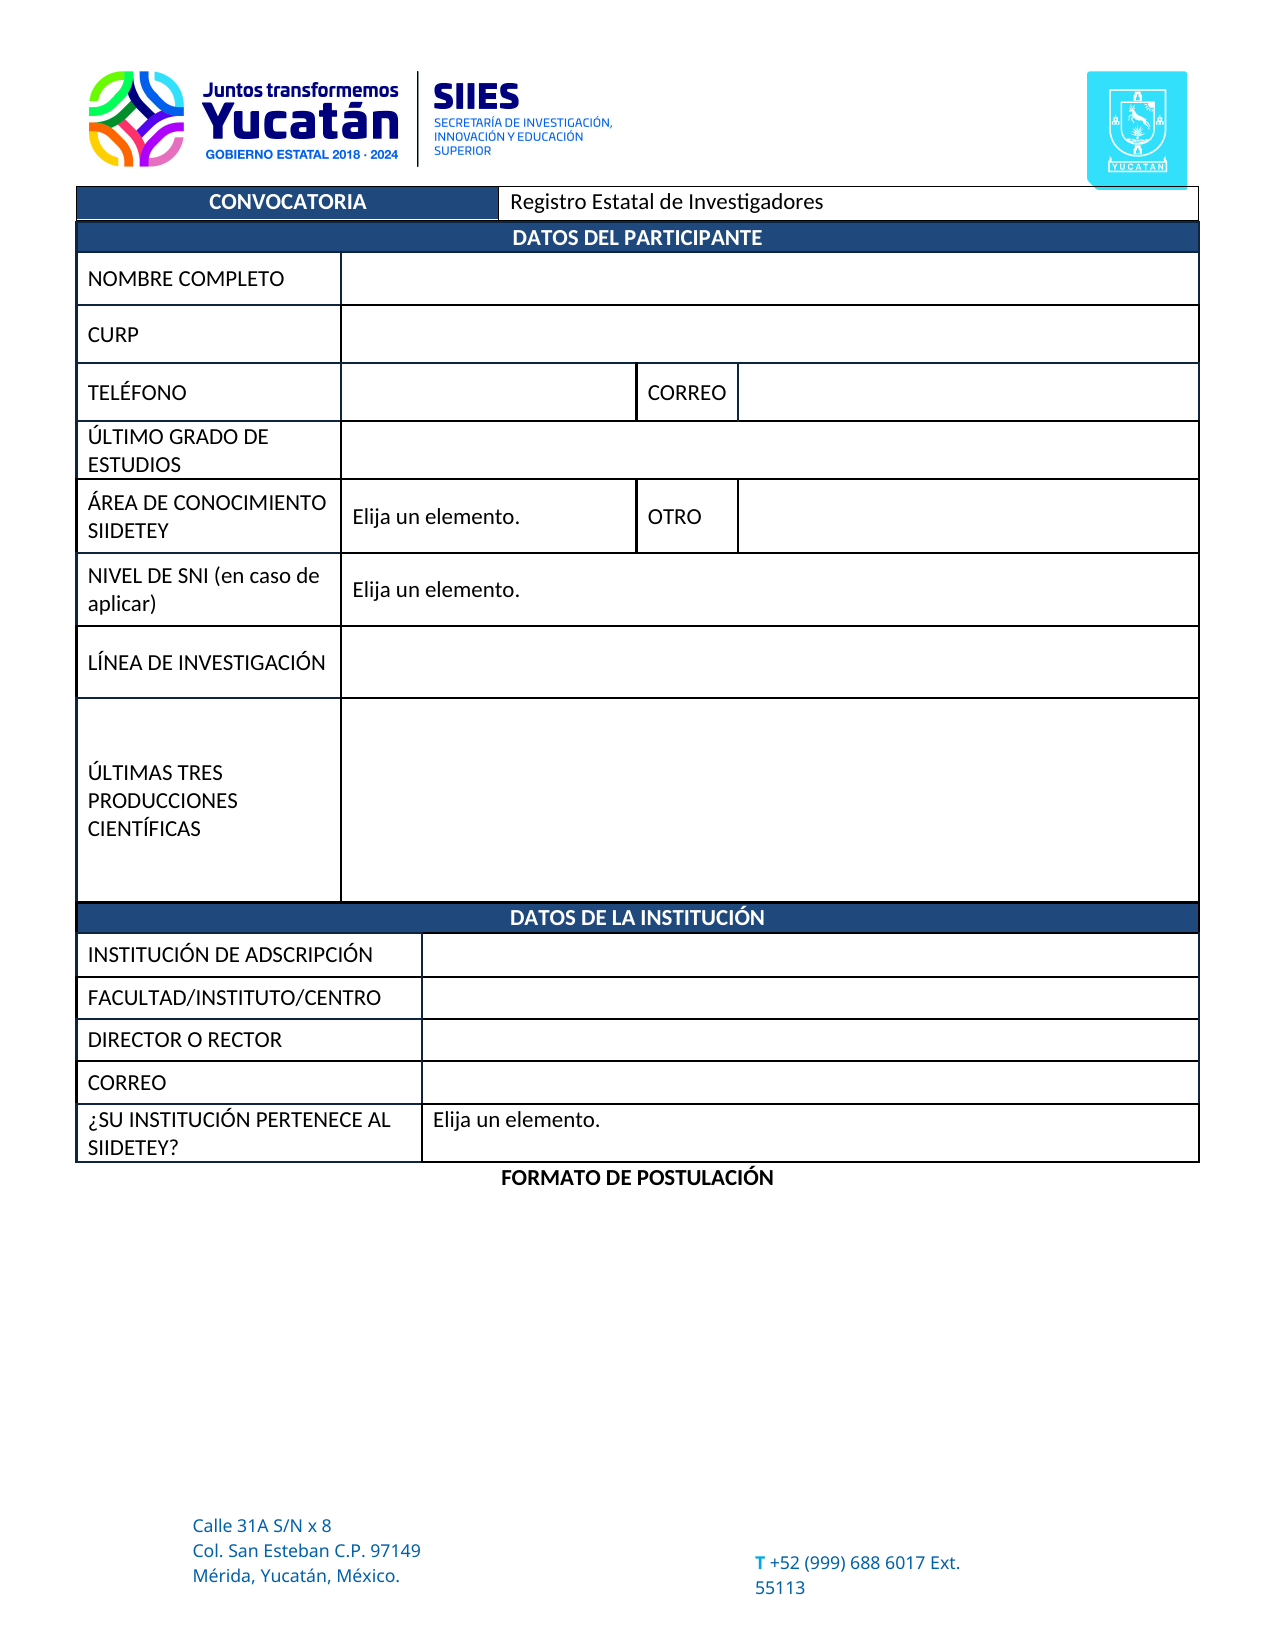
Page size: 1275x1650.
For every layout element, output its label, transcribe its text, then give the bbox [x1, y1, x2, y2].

table_cell ÚLTIMO GRADO DE ESTUDIOS [78, 422, 340, 478]
table_cell [423, 1062, 1198, 1103]
table_cell [423, 978, 1198, 1017]
table_cell FACULTAD/INSTITUTO/CENTRO [78, 978, 421, 1017]
table_cell [342, 699, 1198, 901]
table_cell DATOS DE LA INSTITUCIÓN [78, 904, 1198, 932]
table_cell [342, 364, 635, 420]
table_cell NIVEL DE SNI (en caso de aplicar) [78, 554, 340, 625]
table_cell DIRECTOR O RECTOR [78, 1020, 421, 1060]
table_cell [342, 627, 1198, 697]
picture [0, 0, 1275, 190]
table_cell LÍNEA DE INVESTIGACIÓN [78, 627, 340, 697]
table_cell ¿SU INSTITUCIÓN PERTENECE AL SIIDETEY? [78, 1105, 421, 1161]
table_cell NOMBRE COMPLETO [78, 253, 340, 304]
table_header DATOS DEL PARTICIPANTE [78, 223, 1198, 251]
table_header CONVOCATORIA [77, 187, 498, 219]
table_cell CURP [78, 306, 340, 362]
table_cell CORREO [78, 1062, 421, 1103]
table_cell [423, 934, 1198, 976]
table_cell [423, 1020, 1198, 1060]
table_cell OTRO [638, 480, 737, 552]
table_cell [342, 422, 1198, 478]
table_cell TELÉFONO [78, 364, 340, 420]
table_cell [342, 306, 1198, 362]
table_cell [739, 480, 1198, 552]
table_cell ÚLTIMAS TRES PRODUCCIONES CIENTÍFICAS [78, 699, 340, 901]
table_cell [739, 364, 1198, 420]
table_cell ÁREA DE CONOCIMIENTO SIIDETEY [78, 480, 340, 552]
table_cell INSTITUCIÓN DE ADSCRIPCIÓN [78, 934, 421, 976]
text FORMATO DE POSTULACIÓN [177, 1163, 1098, 1191]
table_cell CORREO [638, 364, 737, 420]
table_header Registro Estatal de Investigadores [499, 187, 1198, 219]
table_cell [342, 253, 1198, 304]
